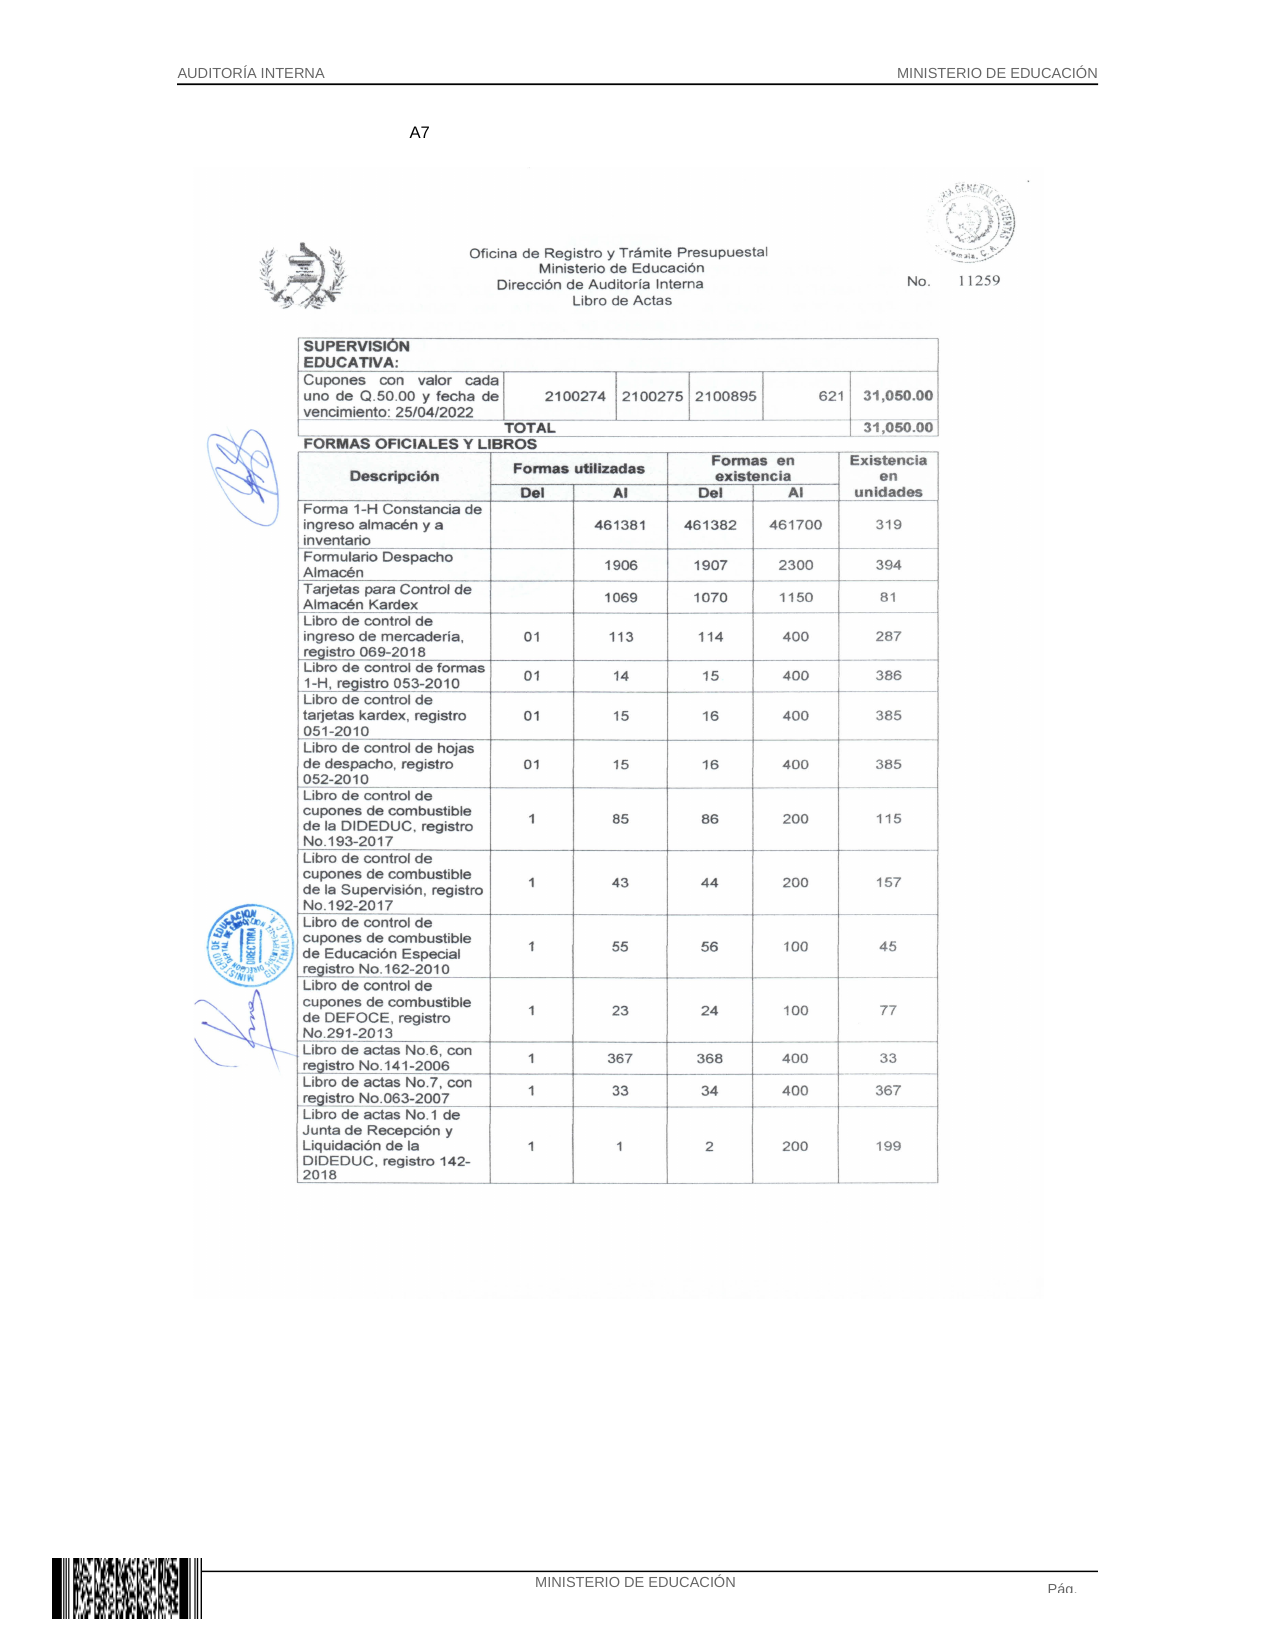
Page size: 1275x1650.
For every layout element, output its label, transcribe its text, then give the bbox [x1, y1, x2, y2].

picture [52, 1558, 202, 1619]
picture [193, 167, 1044, 1299]
text A7 [287, 123, 552, 142]
